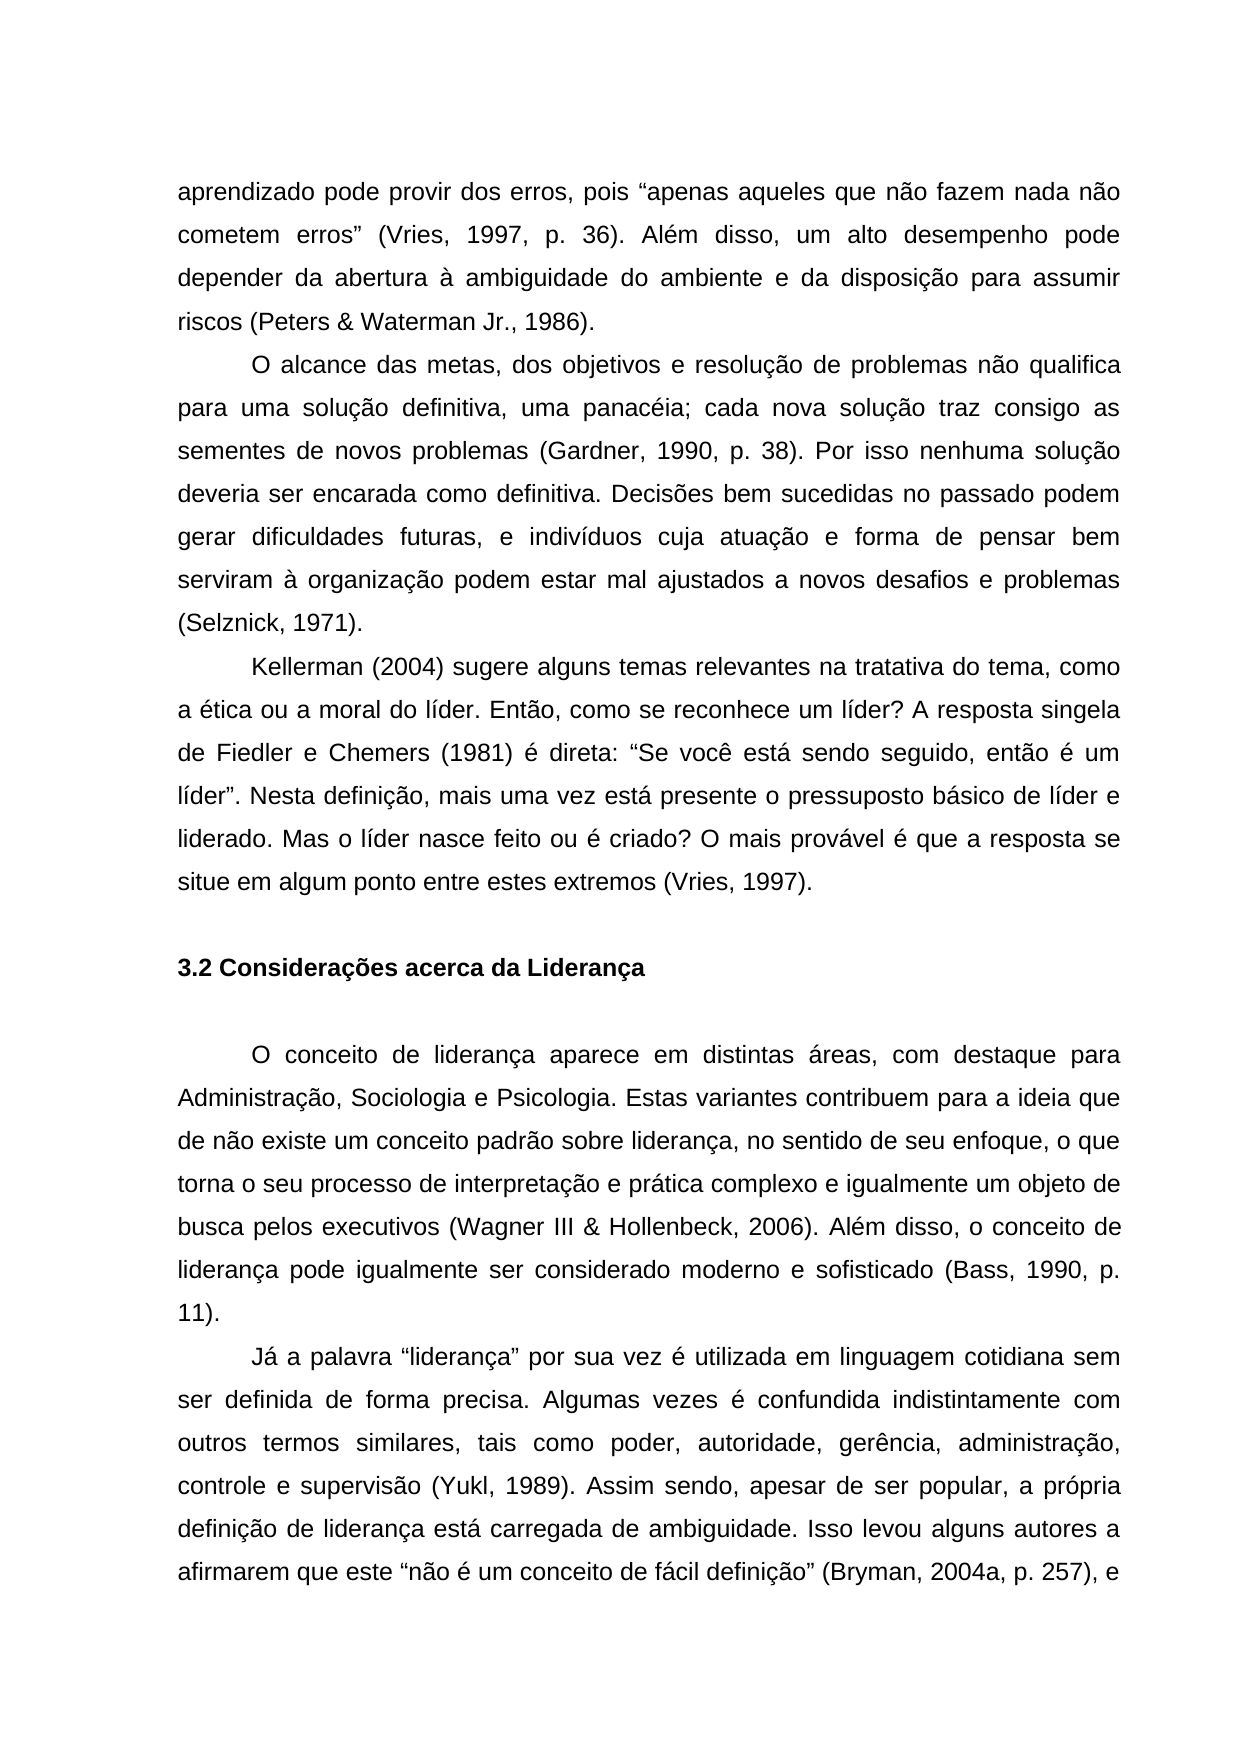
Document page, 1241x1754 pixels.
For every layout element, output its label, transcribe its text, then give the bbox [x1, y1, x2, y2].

text 3.2 Considerações acerca da Liderança [177, 953, 1122, 982]
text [177, 177, 1122, 335]
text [177, 1342, 1122, 1586]
text O conceito de liderança aparece em distintas áreas, com destaque para Administração, Sociologia e Psicologia. Estas variantes contribuem para a ideia que de não existe um conceito padrão sobre liderança, no sentido de seu enfoque, o que torna o seu processo de interpretação e prática complexo e igualmente um objeto de busca pelos executivos (Wagner III & Hollenbeck, 2006). Além disso, o conceito de liderança pode igualmente ser considerado moderno e sofisticado (Bass, 1990, p. 11). [177, 1040, 1122, 1327]
text Kellerman (2004) sugere alguns temas relevantes na tratativa do tema, como a ética ou a moral do líder. Então, como se reconhece um líder? A resposta singela de Fiedler e Chemers (1981) é direta: “Se você está sendo seguido, então é um líder”. Nesta definição, mais uma vez está presente o pressuposto básico de líder e liderado. Mas o líder nasce feito ou é criado? O mais provável é que a resposta se situe em algum ponto entre estes extremos (Vries, 1997). [177, 652, 1122, 896]
text O alcance das metas, dos objetivos e resolução de problemas não qualifica para uma solução definitiva, uma panacéia; cada nova solução traz consigo as sementes de novos problemas (Gardner, 1990, p. 38). Por isso nenhuma solução deveria ser encarada como definitiva. Decisões bem sucedidas no passado podem gerar dificuldades futuras, e indivíduos cuja atuação e forma de pensar bem serviram à organização podem estar mal ajustados a novos desafios e problemas (Selznick, 1971). [177, 350, 1122, 637]
